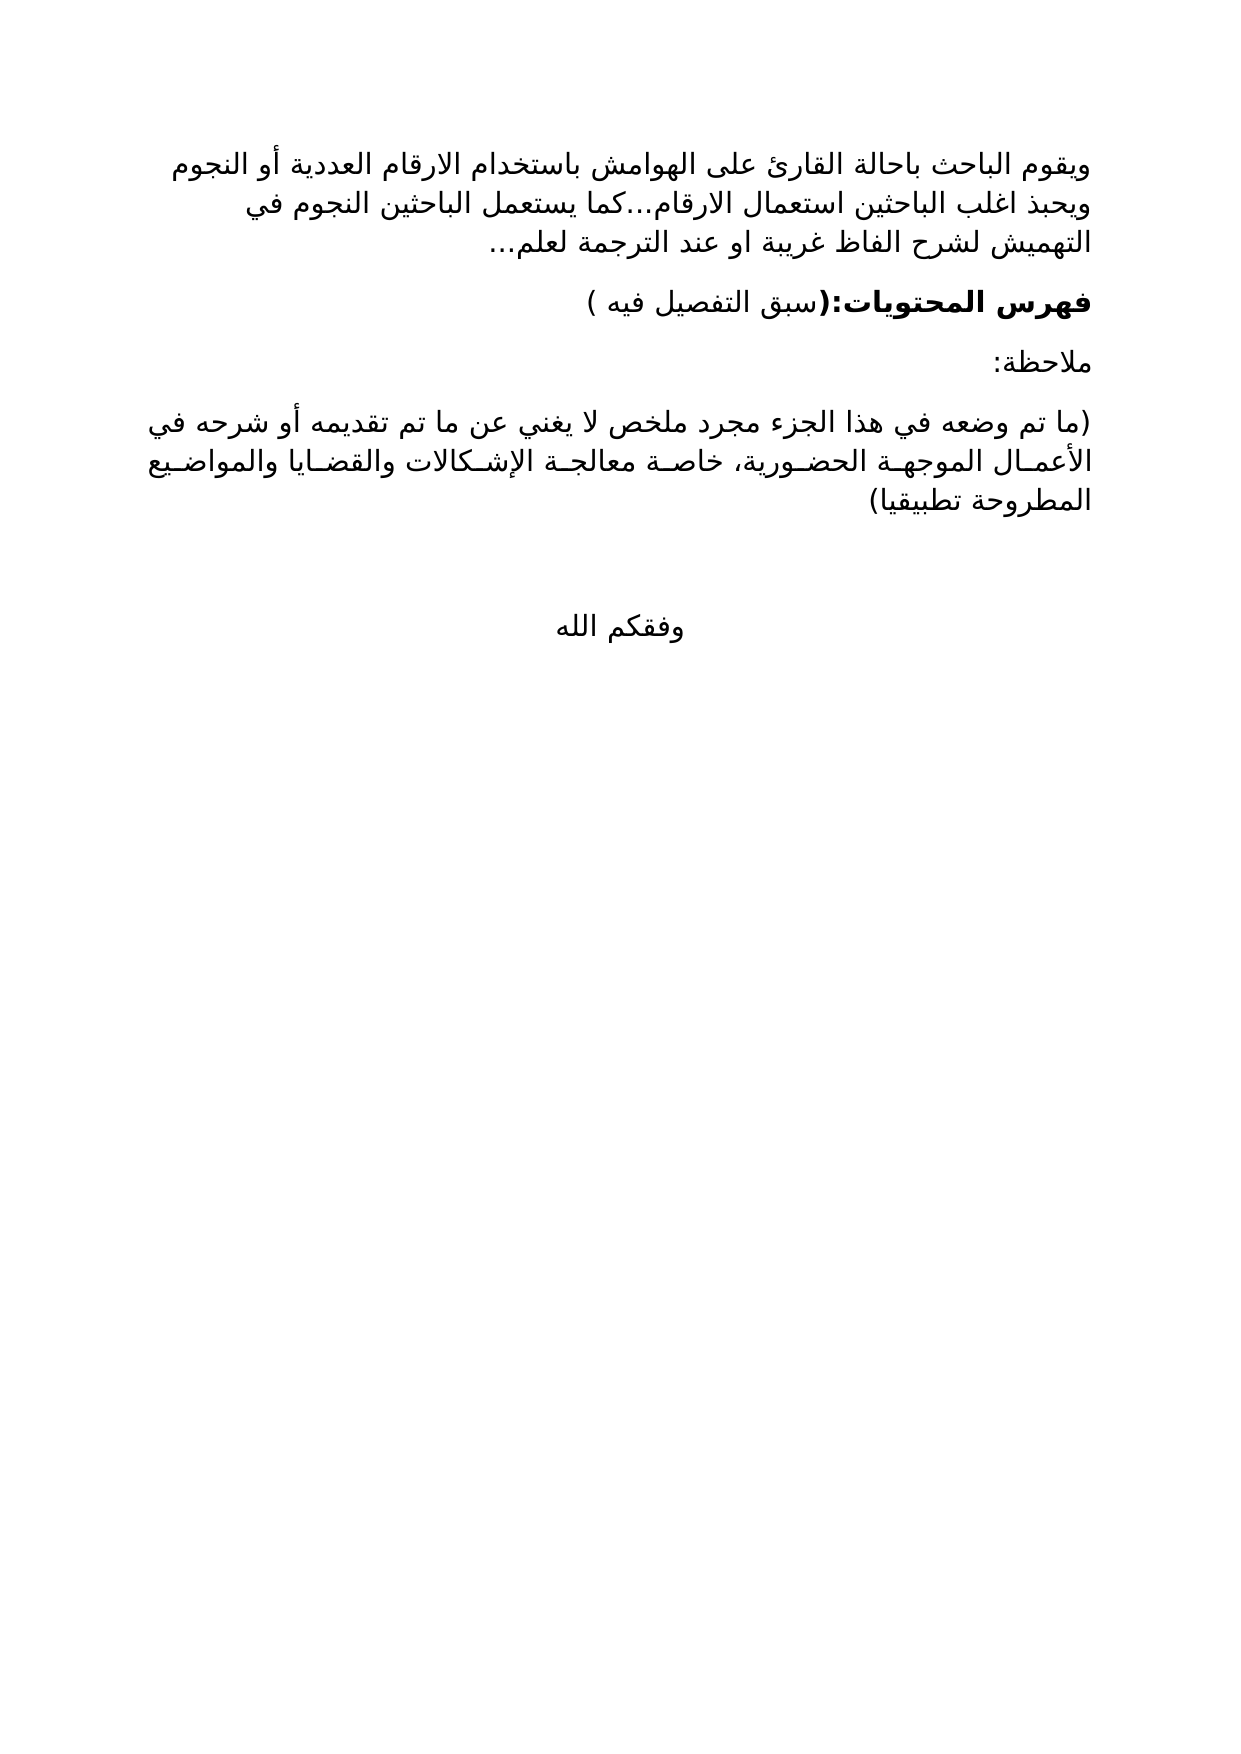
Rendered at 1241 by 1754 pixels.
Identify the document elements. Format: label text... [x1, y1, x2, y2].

text ويقوم الباحث باحالة القارئ على الهوامش باستخدام الارقام العددية أو النجوم ويحبذ اغلب الباحثين استعمال الارقام...كما يستعمل الباحثين النجوم في التهميش لشرح الفاظ غريبة او عند الترجمة لعلم... [148, 148, 1093, 259]
text (ما تم وضعه في هذا الجزء مجرد ملخص لا يغني عن ما تم تقديمه أو شرحه في الأعمال الموجهة الحضورية، خاصة معالجة الإشكالات والقضايا والمواضيع المطروحة تطبيقيا) [148, 405, 1093, 517]
text ملاحظة: [148, 345, 1093, 379]
text فهرس المحتويات:(سبق التفصيل فيه ) [148, 285, 1093, 319]
text وفقكم الله [148, 609, 1093, 643]
